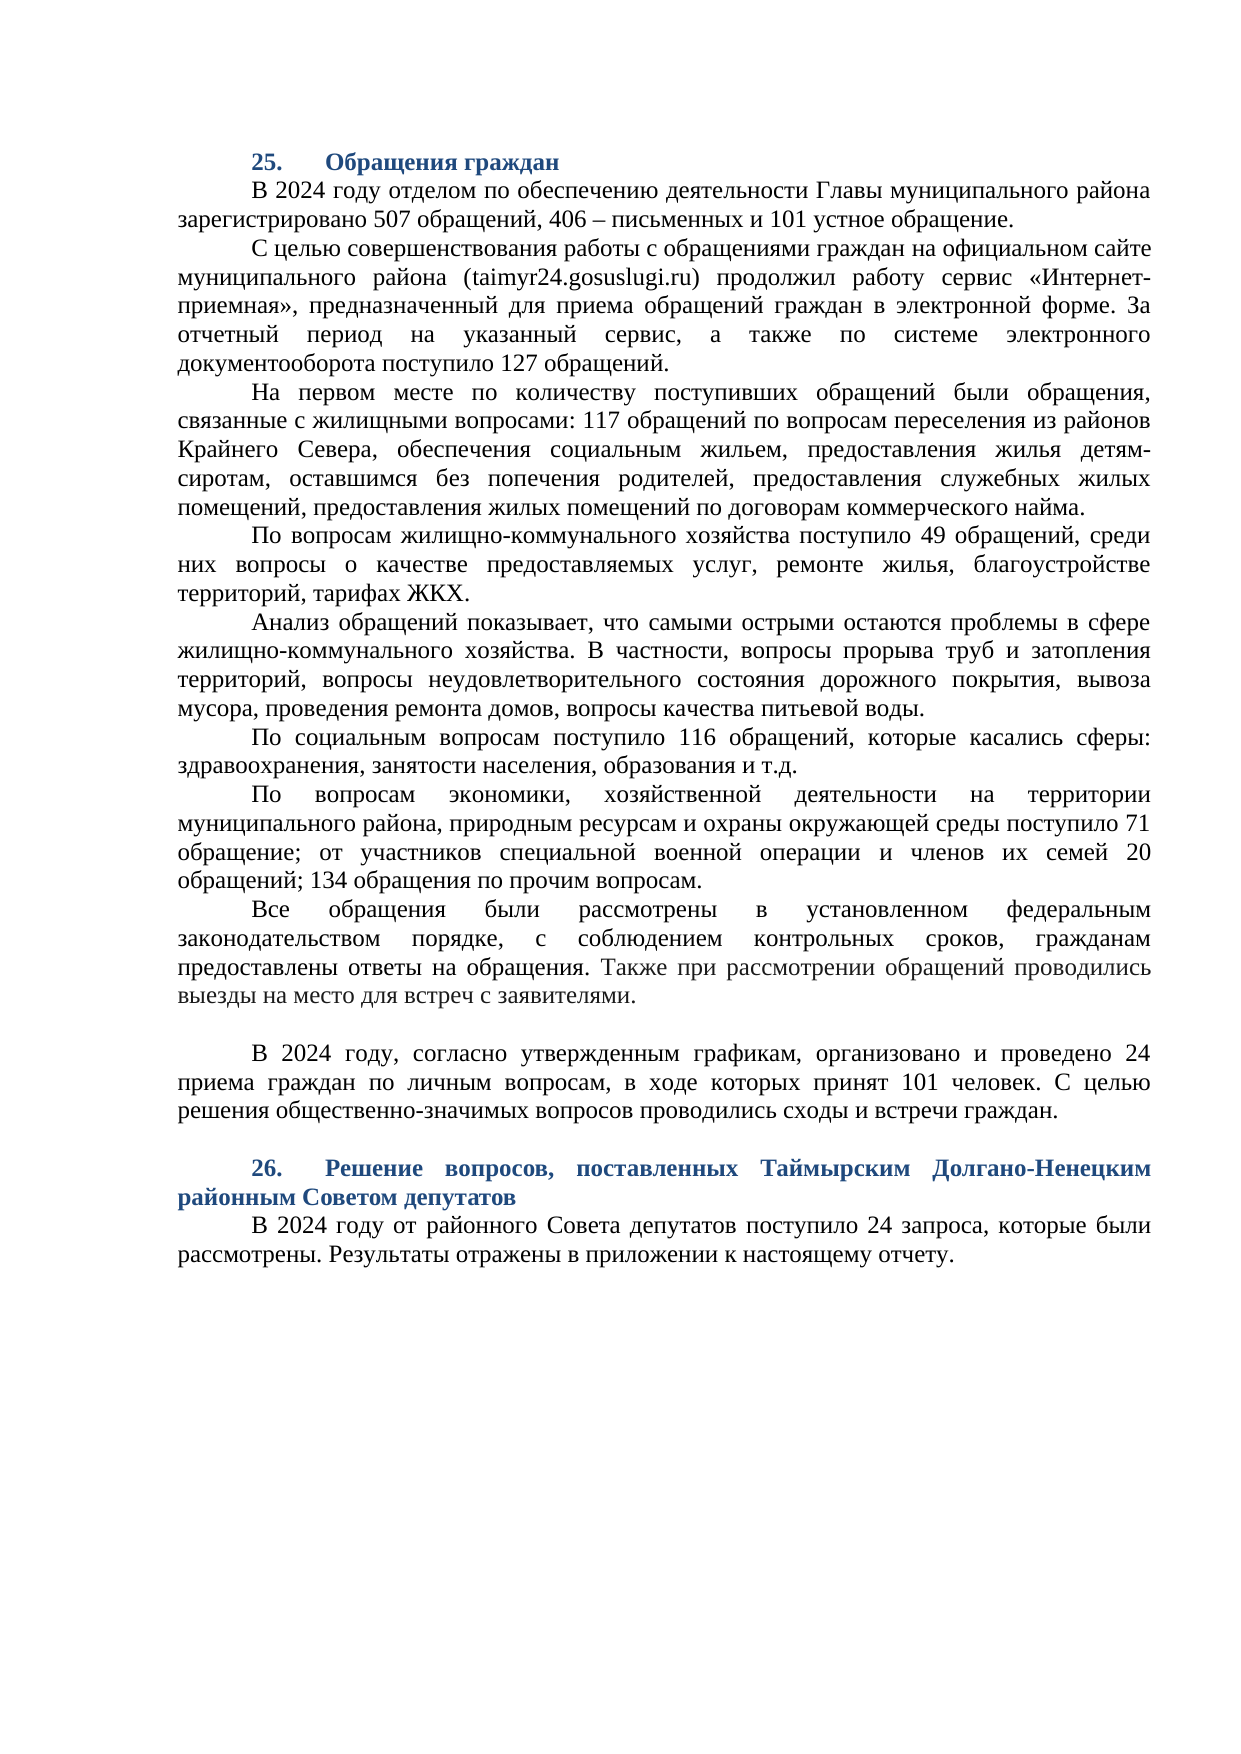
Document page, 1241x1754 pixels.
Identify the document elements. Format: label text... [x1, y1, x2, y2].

text По вопросам экономики, хозяйственной деятельности на территории муниципального района, природным ресурсам и охраны окружающей среды поступило 71 обращение; от участников специальной военной операции и членов их семей 20 обращений; 134 обращения по прочим вопросам. [177, 779, 1152, 894]
text По вопросам жилищно-коммунального хозяйства поступило 49 обращений, среди них вопросы о качестве предоставляемых услуг, ремонте жилья, благоустройстве территорий, тарифах ЖКХ. [177, 521, 1152, 607]
text Все обращения были рассмотрены в установленном федеральным законодательством порядке, с соблюдением контрольных сроков, гражданам предоставлены ответы на обращения. Также при рассмотрении обращений проводились выезды на место для встреч с заявителями. [177, 894, 1152, 1009]
text В 2024 году, согласно утвержденным графикам, организовано и проведено 24 приема граждан по личным вопросам, в ходе которых принят 101 человек. С целью решения общественно-значимых вопросов проводились сходы и встречи граждан. [177, 1038, 1152, 1124]
text В 2024 году от районного Совета депутатов поступило 24 запроса, которые были рассмотрены. Результаты отражены в приложении к настоящему отчету. [177, 1211, 1152, 1268]
text В 2024 году отделом по обеспечению деятельности Главы муниципального района зарегистрировано 507 обращений, 406 – письменных и 101 устное обращение. [177, 176, 1152, 233]
text Анализ обращений показывает, что самыми острыми остаются проблемы в сфере жилищно-коммунального хозяйства. В частности, вопросы прорыва труб и затопления территорий, вопросы неудовлетворительного состояния дорожного покрытия, вывоза мусора, проведения ремонта домов, вопросы качества питьевой воды. [177, 607, 1152, 722]
text На первом месте по количеству поступивших обращений были обращения, связанные с жилищными вопросами: 117 обращений по вопросам переселения из районов Крайнего Севера, обеспечения социальным жильем, предоставления жилья детям-сиротам, оставшимся без попечения родителей, предоставления служебных жилых помещений, предоставления жилых помещений по договорам коммерческого найма. [177, 377, 1152, 521]
text По социальным вопросам поступило 116 обращений, которые касались сферы: здравоохранения, занятости населения, образования и т.д. [177, 722, 1152, 779]
subtitle Обращения граждан [177, 147, 1152, 176]
text С целью совершенствования работы с обращениями граждан на официальном сайте муниципального района (taimyr24.gosuslugi.ru) продолжил работу сервис «Интернет-приемная», предназначенный для приема обращений граждан в электронной форме. За отчетный период на указанный сервис, а также по системе электронного документооборота поступило 127 обращений. [177, 233, 1152, 377]
subtitle Решение вопросов, поставленных Таймырским Долгано-Ненецким районным Советом депутатов [177, 1153, 1152, 1211]
